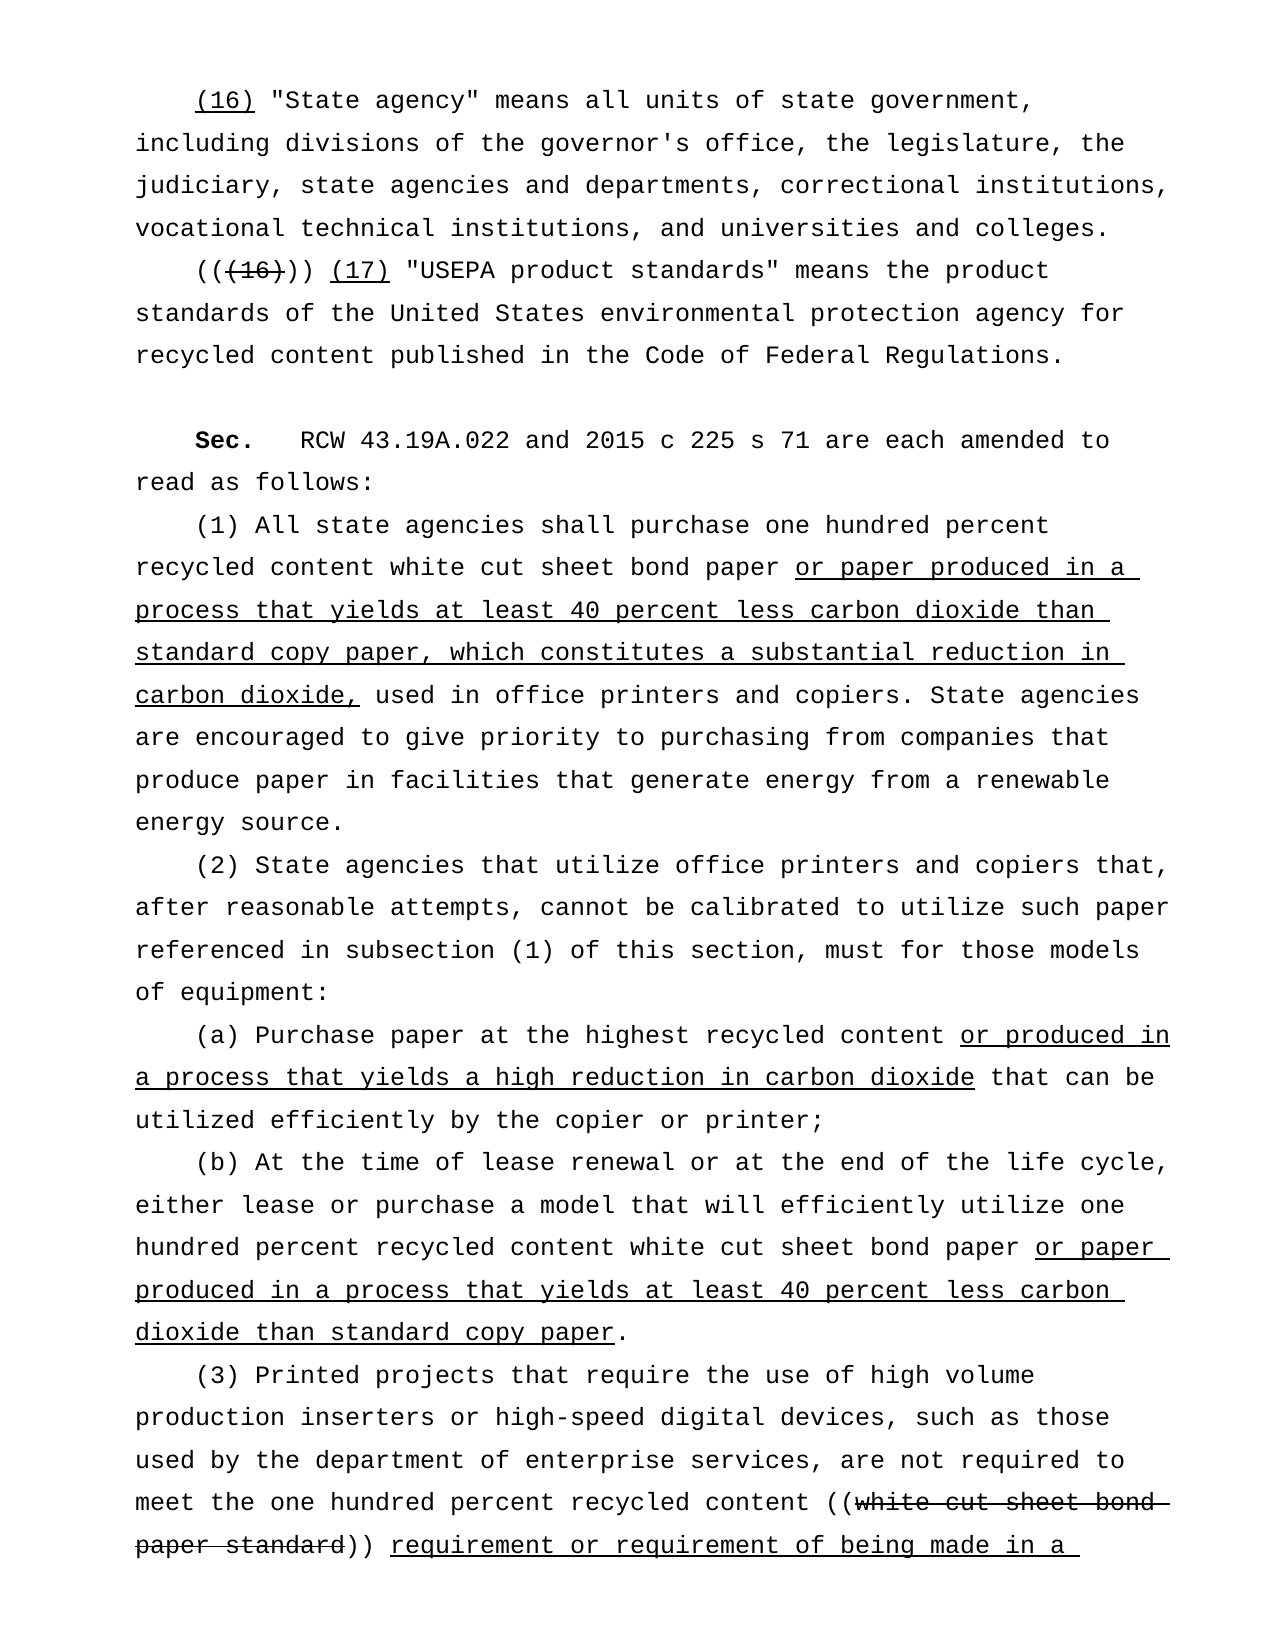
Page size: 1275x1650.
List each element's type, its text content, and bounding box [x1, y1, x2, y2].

text (16) "State agency" means all units of state government, including divisions of the governor's office, the legislature, the judiciary, state agencies and departments, correctional institutions, vocational technical institutions, and universities and colleges. [135, 75, 1170, 245]
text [135, 1349, 1170, 1562]
text (2) State agencies that utilize office printers and copiers that, after reasonable attempts, cannot be calibrated to utilize such paper referenced in subsection (1) of this section, must for those models of equipment: [135, 839, 1170, 1009]
text (b) At the time of lease renewal or at the end of the life cycle, either lease or purchase a model that will efficiently utilize one hundred percent recycled content white cut sheet bond paper or paper produced in a process that yields at least 40 percent less carbon dioxide than standard copy paper. [135, 1137, 1170, 1349]
text (a) Purchase paper at the highest recycled content or produced in a process that yields a high reduction in carbon dioxide that can be utilized efficiently by the copier or printer; [135, 1009, 1170, 1137]
text Sec. RCW 43.19A.022 and 2015 c 225 s 71 are each amended to read as follows: [135, 414, 1170, 499]
text (((16))) (17) "USEPA product standards" means the product standards of the United States environmental protection agency for recycled content published in the Code of Federal Regulations. [135, 245, 1170, 372]
text (1) All state agencies shall purchase one hundred percent recycled content white cut sheet bond paper or paper produced in a process that yields at least 40 percent less carbon dioxide than standard copy paper, which constitutes a substantial reduction in carbon dioxide, used in office printers and copiers. State agencies are encouraged to give priority to purchasing from companies that produce paper in facilities that generate energy from a renewable energy source. [135, 499, 1170, 839]
